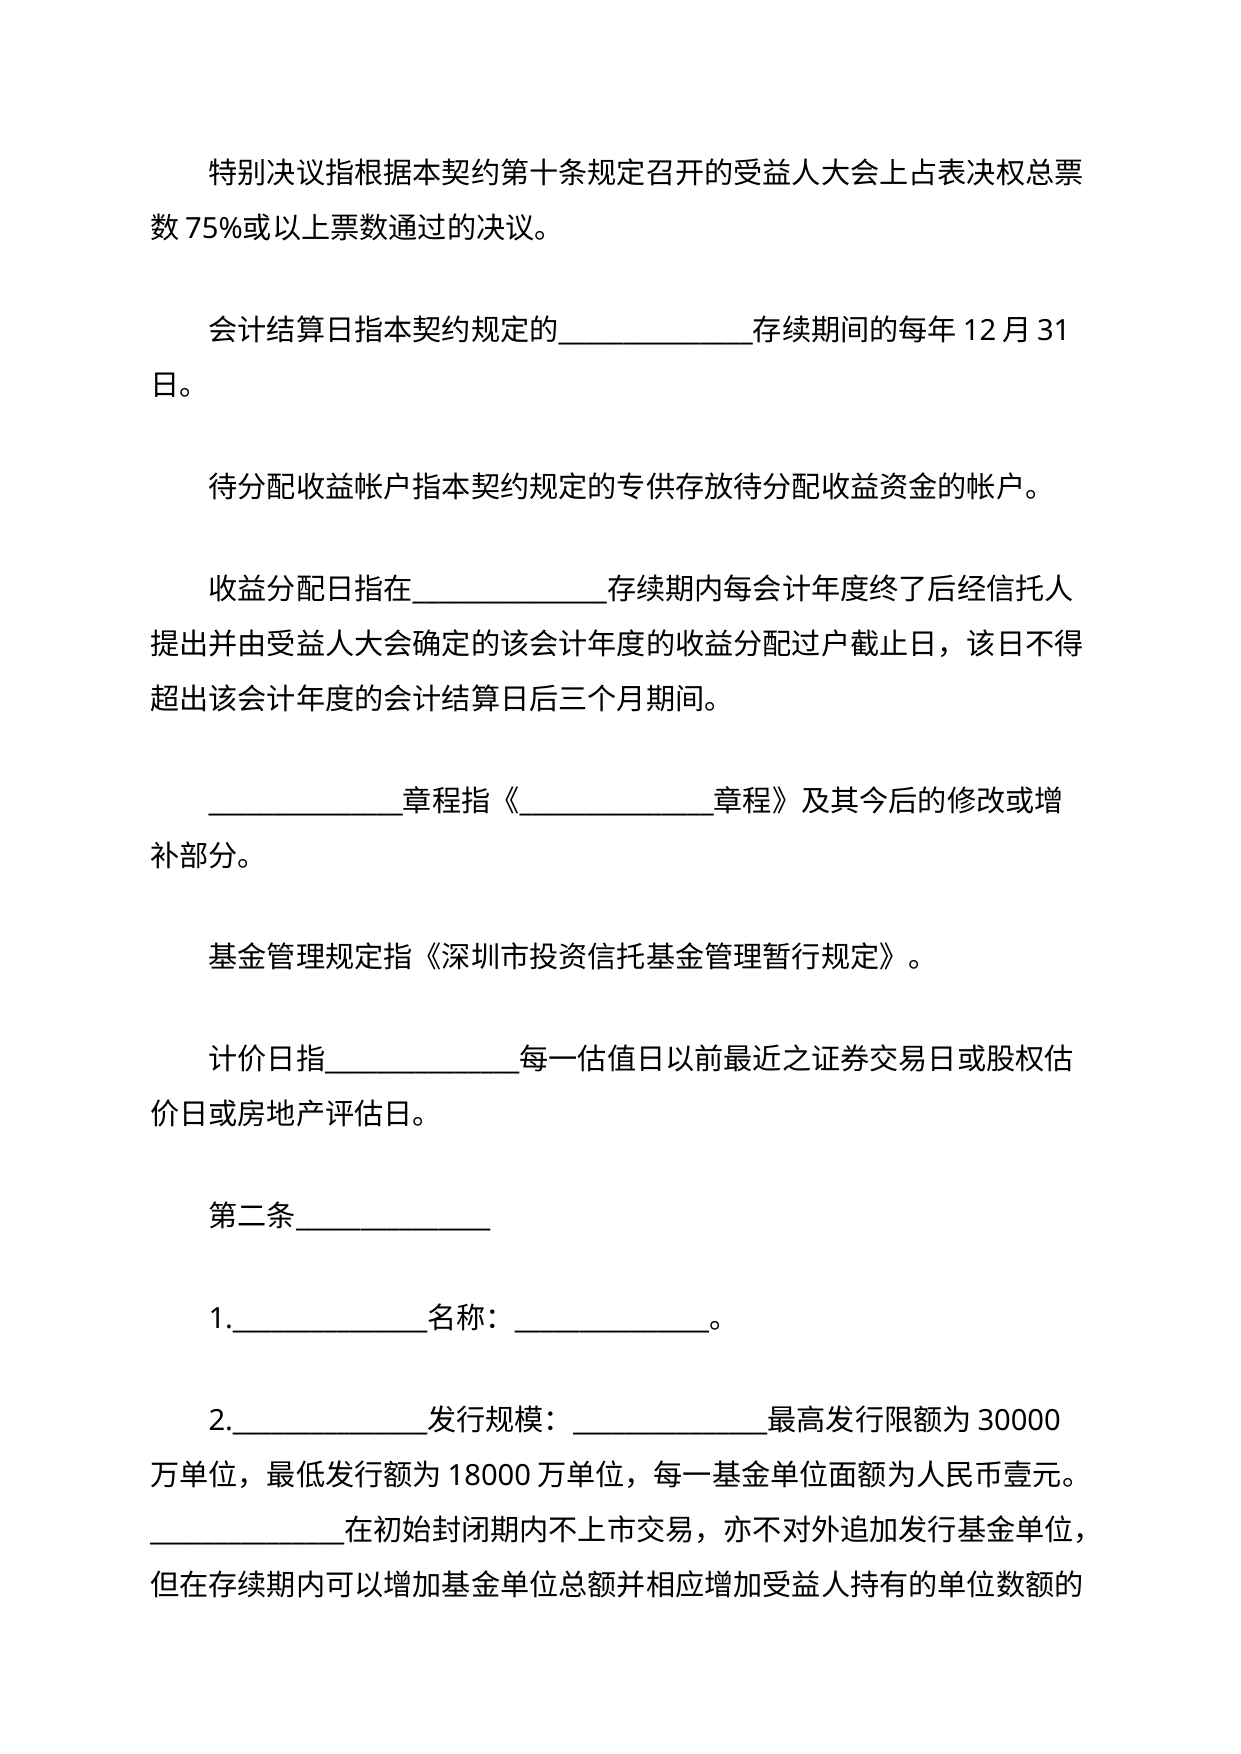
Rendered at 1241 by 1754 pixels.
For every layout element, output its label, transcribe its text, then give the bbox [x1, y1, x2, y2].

text 基金管理规定指《深圳市投资信托基金管理暂行规定》。 [150, 934, 1090, 976]
text 计价日指_______________每一估值日以前最近之证券交易日或股权估价日或房地产评估日。 [150, 1036, 1090, 1133]
text 收益分配日指在_______________存续期内每会计年度终了后经信托人提出并由受益人大会确定的该会计年度的收益分配过户截止日，该日不得超出该会计年度的会计结算日后三个月期间。 [150, 565, 1090, 718]
text 1._______________名称：_______________。 [150, 1294, 1090, 1337]
text _______________章程指《_______________章程》及其今后的修改或增补部分。 [150, 777, 1090, 874]
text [150, 1396, 1090, 1604]
text 特别决议指根据本契约第十条规定召开的受益人大会上占表决权总票数75%或以上票数通过的决议。 [150, 150, 1090, 247]
text 第二条_______________ [150, 1192, 1090, 1235]
text 待分配收益帐户指本契约规定的专供存放待分配收益资金的帐户。 [150, 464, 1090, 506]
text 会计结算日指本契约规定的_______________存续期间的每年12月31日。 [150, 307, 1090, 404]
